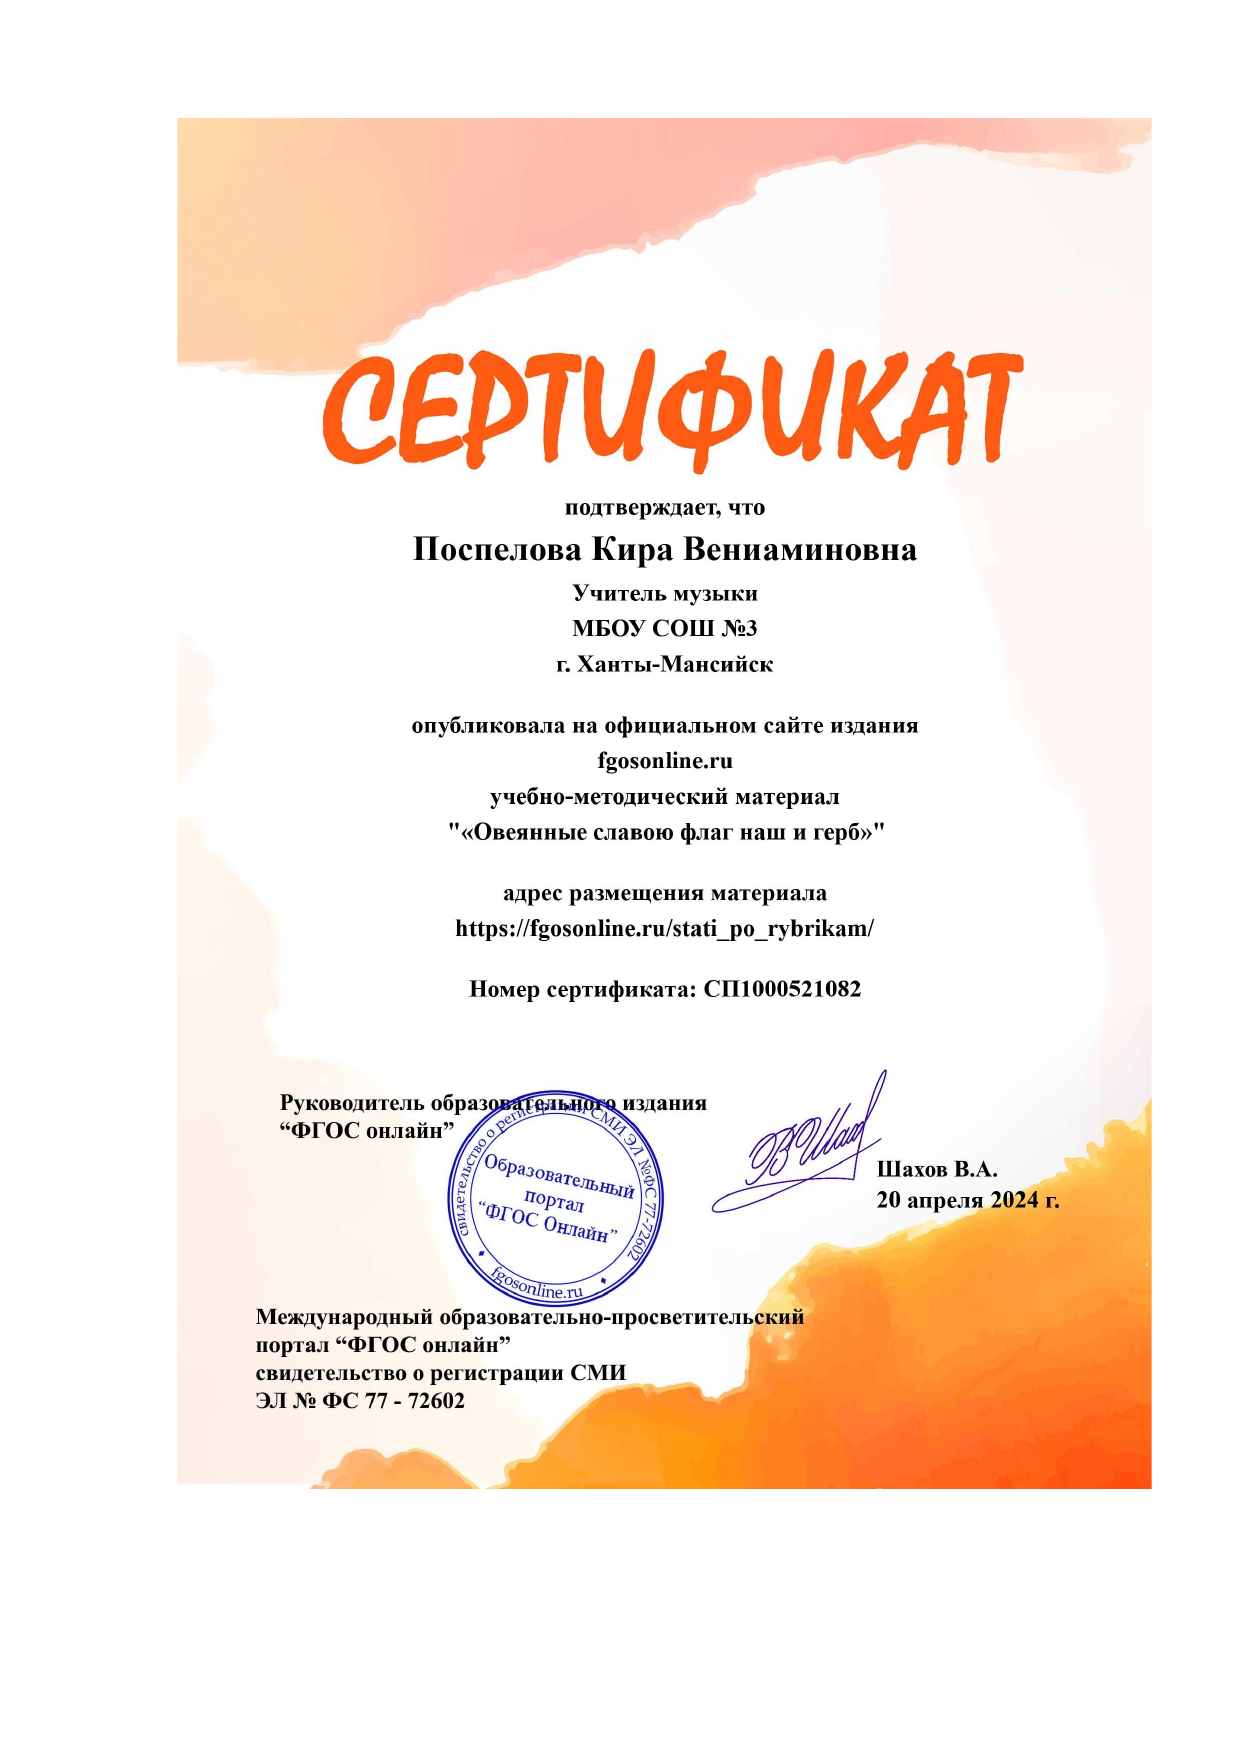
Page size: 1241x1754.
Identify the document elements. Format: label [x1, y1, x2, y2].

picture [177, 118, 1152, 1489]
